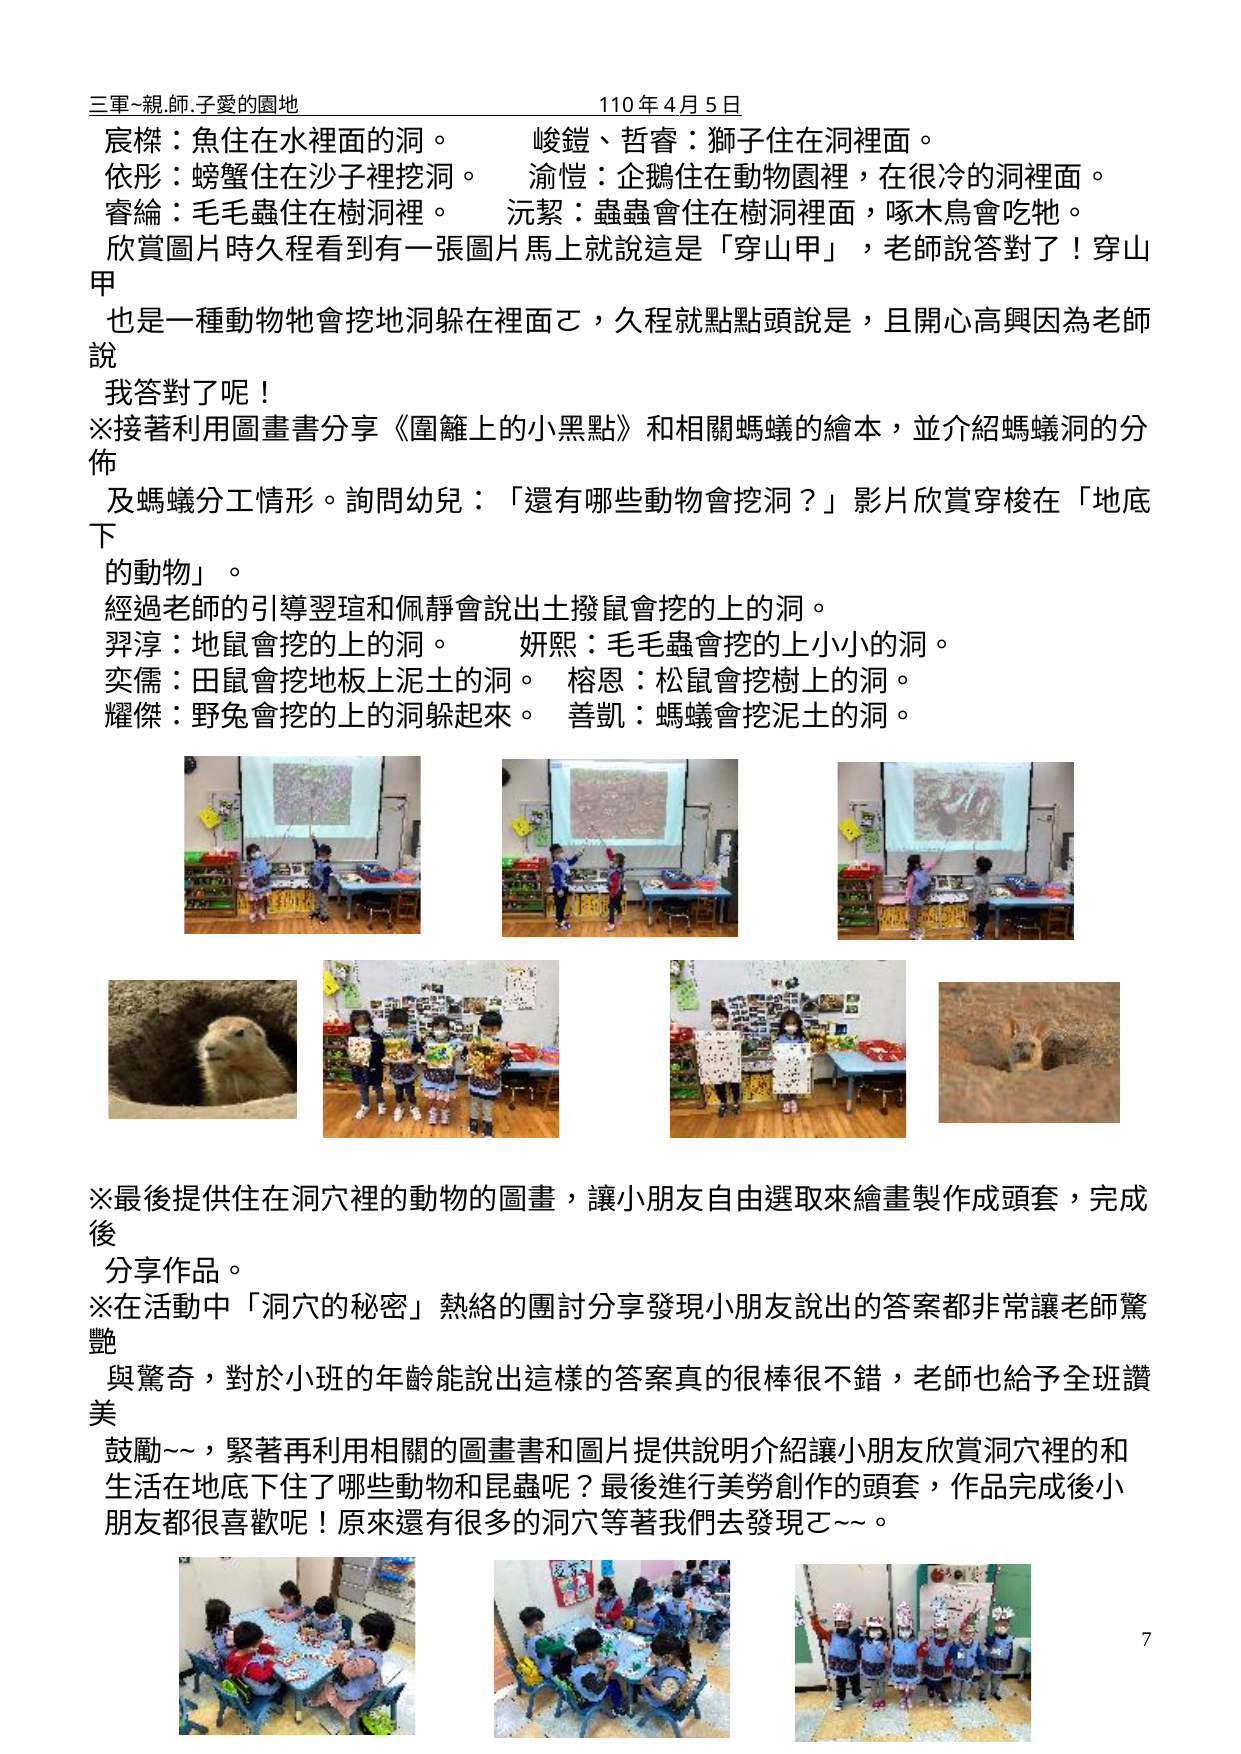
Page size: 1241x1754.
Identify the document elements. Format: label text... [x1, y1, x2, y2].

text 朋友都很喜歡呢！原來還有很多的洞穴等著我們去發現ㄛ~~。 [89, 1504, 1152, 1540]
text 鼓勵~~，緊著再利用相關的圖畫書和圖片提供說明介紹讓小朋友欣賞洞穴裡的和 [89, 1432, 1152, 1468]
picture [179, 1557, 416, 1735]
text 羿淳：地鼠會挖的上的洞。 妍熙：毛毛蟲會挖的上小小的洞。 [89, 626, 1152, 662]
picture [794, 1564, 1032, 1742]
text 也是一種動物牠會挖地洞躲在裡面ㄛ，久程就點點頭說是，且開心高興因為老師說 [89, 302, 1152, 374]
text 及螞蟻分工情形。詢問幼兒：「還有哪些動物會挖洞？」影片欣賞穿梭在「地底下 [89, 482, 1152, 554]
picture [502, 759, 739, 937]
text ※在活動中「洞穴的秘密」熱絡的團討分享發現小朋友說出的答案都非常讓老師驚艷 [89, 1288, 1152, 1361]
text ※接著利用圖畫書分享《圍籬上的小黑點》和相關螞蟻的繪本，並介紹螞蟻洞的分佈 [89, 410, 1152, 482]
text 依彤：螃蟹住在沙子裡挖洞。 渝愷：企鵝住在動物園裡，在很冷的洞裡面。 [89, 159, 1152, 194]
text 宸榤：魚住在水裡面的洞。 峻鎧、哲睿：獅子住在洞裡面。 [89, 123, 1152, 159]
picture [493, 1560, 730, 1738]
text 生活在地底下住了哪些動物和昆蟲呢？最後進行美勞創作的頭套，作品完成後小 [89, 1468, 1152, 1504]
text 的動物」。 [89, 554, 1152, 590]
text 經過老師的引導翌瑄和佩靜會說出土撥鼠會挖的上的洞。 [89, 590, 1152, 626]
text 睿綸：毛毛蟲住在樹洞裡。 沅絜：蟲蟲會住在樹洞裡面，啄木鳥會吃牠。 [89, 194, 1152, 231]
picture [184, 756, 421, 934]
text 欣賞圖片時久程看到有一張圖片馬上就說這是「穿山甲」，老師說答對了！穿山甲 [89, 231, 1152, 302]
text 耀傑：野兔會挖的上的洞躲起來。 善凱：螞蟻會挖泥土的洞。 [89, 698, 1152, 734]
text 我答對了呢！ [89, 374, 1152, 410]
picture [938, 982, 1120, 1123]
picture [322, 960, 560, 1138]
picture [837, 762, 1074, 940]
text 分享作品。 [89, 1253, 1152, 1288]
picture [669, 960, 907, 1138]
picture [108, 980, 297, 1119]
text ※最後提供住在洞穴裡的動物的圖畫，讓小朋友自由選取來繪畫製作成頭套，完成後 [89, 1181, 1152, 1253]
text 與驚奇，對於小班的年齡能說出這樣的答案真的很棒很不錯，老師也給予全班讚美 [89, 1361, 1152, 1432]
text 奕儒：田鼠會挖地板上泥土的洞。 榕恩：松鼠會挖樹上的洞。 [89, 662, 1152, 698]
